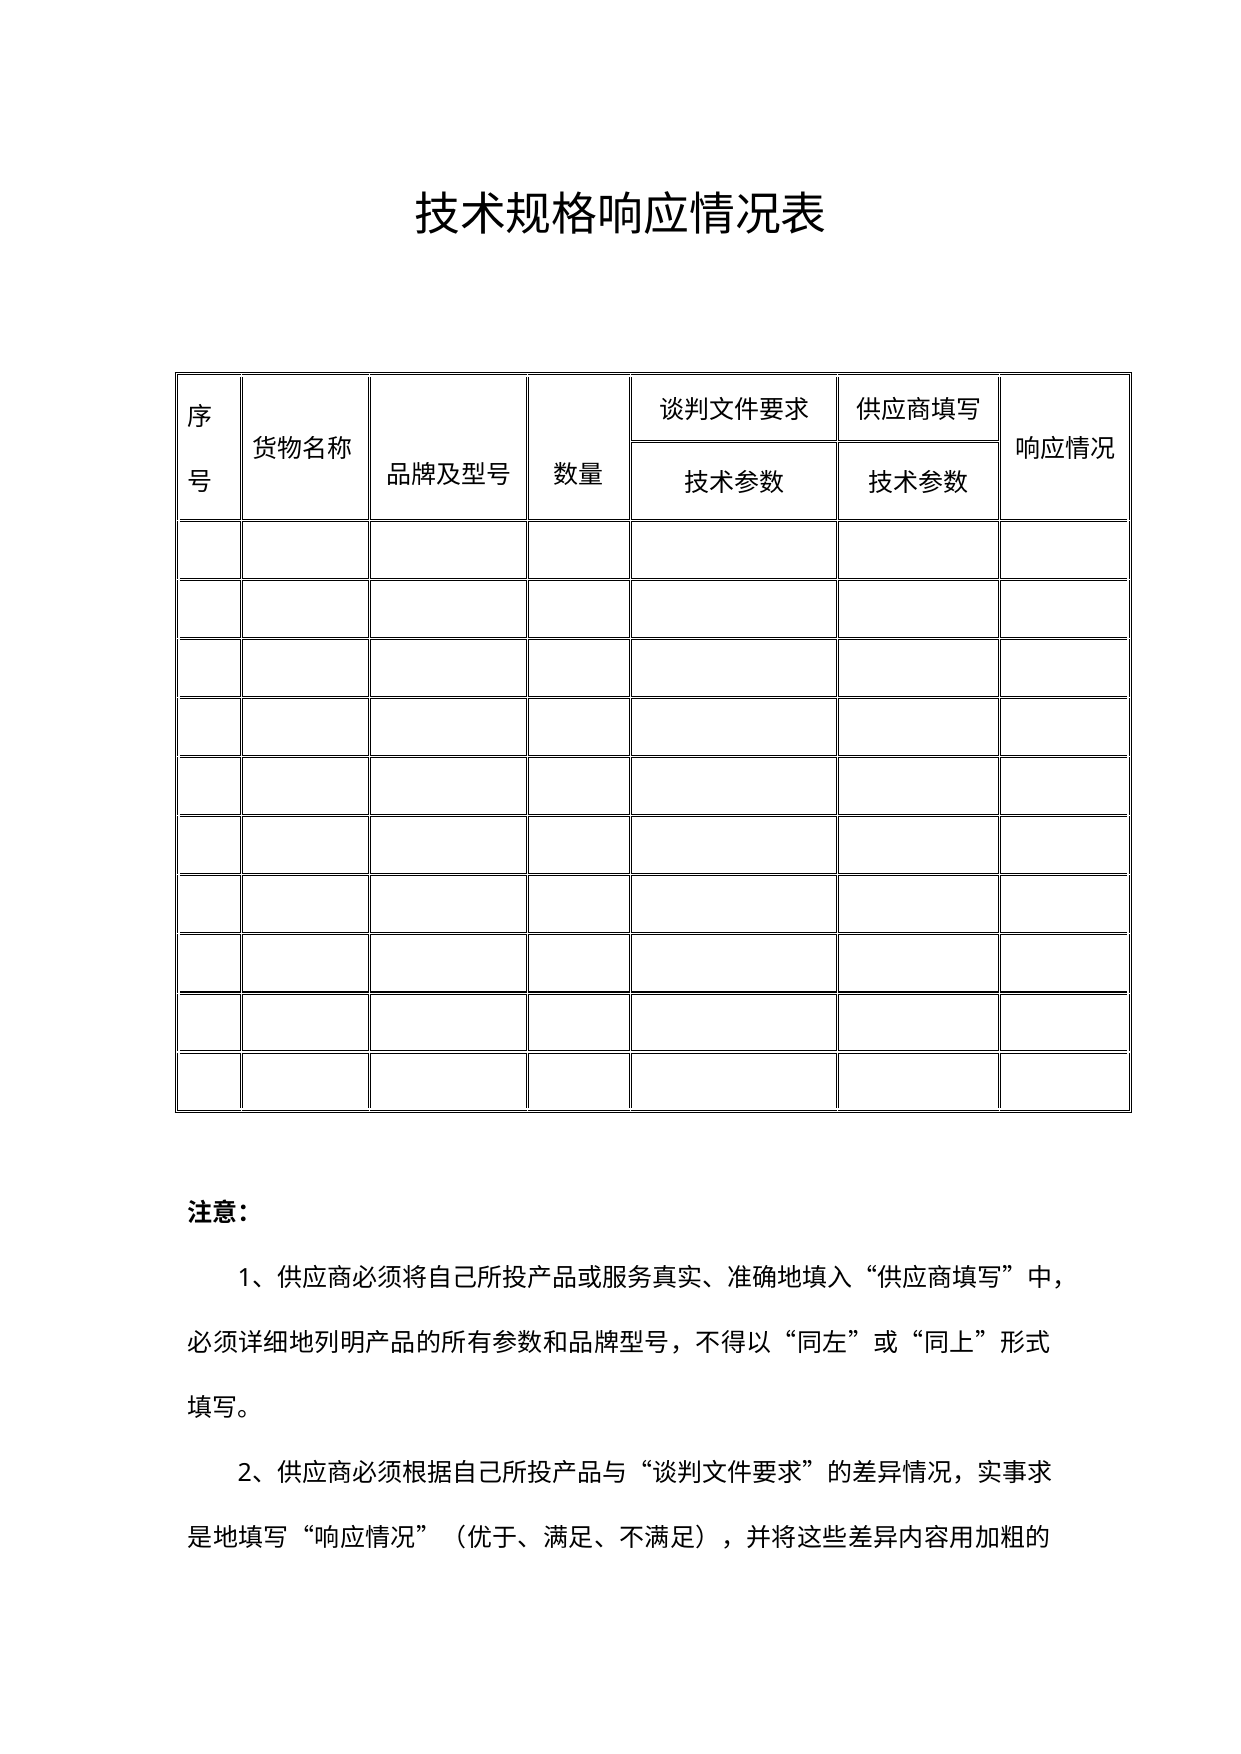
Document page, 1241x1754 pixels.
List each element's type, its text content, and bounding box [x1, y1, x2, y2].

table_cell [176, 873, 241, 932]
table_header 序号 [178, 375, 241, 519]
table_cell [632, 758, 836, 814]
table_cell [1000, 1050, 1130, 1109]
table_cell [243, 876, 368, 932]
table_cell [243, 758, 368, 814]
table_header 数量 [527, 375, 630, 519]
table_cell [529, 817, 629, 873]
text 技术规格响应情况表 [187, 162, 1053, 259]
table_cell [371, 995, 526, 1050]
table_cell [371, 640, 526, 696]
table_cell [839, 995, 998, 1050]
table_cell [632, 581, 836, 637]
table_cell [839, 876, 998, 932]
table_header 谈判文件要求 [630, 375, 837, 440]
table_cell [371, 935, 526, 991]
table_cell [839, 522, 998, 578]
table_cell [1000, 696, 1130, 755]
table_cell [371, 817, 526, 873]
table_cell [632, 995, 836, 1050]
table_cell 技术参数 [632, 443, 836, 519]
table_cell [176, 696, 241, 755]
table_cell [243, 522, 368, 578]
table_cell 技术参数 [839, 443, 998, 519]
table_cell [1000, 637, 1130, 696]
table_cell [1000, 873, 1130, 932]
table_cell [371, 876, 526, 932]
table_cell [529, 581, 629, 637]
table_cell [839, 640, 998, 696]
table_cell [1001, 991, 1129, 1050]
table_cell [176, 519, 241, 578]
table_cell [243, 817, 368, 873]
table_cell [1000, 578, 1130, 637]
table_cell [369, 1054, 527, 1109]
table_cell [176, 814, 241, 873]
text 注意： [187, 1178, 1053, 1243]
table_cell [176, 1050, 241, 1109]
table_cell [1000, 932, 1130, 991]
table_cell [529, 758, 629, 814]
table_cell [632, 699, 836, 755]
table_cell [529, 699, 629, 755]
table_cell [837, 1050, 1000, 1109]
table_cell [243, 699, 368, 755]
table_cell [630, 1054, 837, 1109]
table_cell [529, 935, 629, 991]
table_cell [176, 755, 241, 814]
table_cell [1000, 519, 1130, 578]
table_cell [176, 578, 241, 637]
table_cell [241, 1054, 369, 1109]
table_cell [632, 935, 836, 991]
table_cell [243, 581, 368, 637]
table_cell [839, 758, 998, 814]
table_cell [839, 935, 998, 991]
table_cell [632, 640, 836, 696]
table_cell [839, 581, 998, 637]
table_cell [176, 932, 241, 991]
table_header 响应情况 [1000, 375, 1129, 519]
table_cell [371, 758, 526, 814]
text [187, 1438, 1053, 1568]
table_cell [527, 1054, 630, 1109]
table_cell [839, 817, 998, 873]
table_cell [529, 640, 629, 696]
table_cell [243, 995, 368, 1050]
table_cell [1000, 814, 1130, 873]
table_cell [632, 876, 836, 932]
table_cell [1000, 755, 1130, 814]
table_cell [243, 935, 368, 991]
table_header 货物名称 [241, 375, 369, 519]
table_cell [529, 876, 629, 932]
table_cell [839, 699, 998, 755]
table_cell [529, 522, 629, 578]
text 1、供应商必须将自己所投产品或服务真实、准确地填入“供应商填写”中，必须详细地列明产品的所有参数和品牌型号，不得以“同左”或“同上”形式填写。 [187, 1243, 1053, 1438]
table_cell [529, 995, 629, 1050]
table_header 品牌及型号 [369, 375, 527, 519]
table_cell [632, 522, 836, 578]
table_header 供应商填写 [837, 373, 1000, 440]
table_cell [178, 991, 240, 1050]
table_cell [371, 522, 526, 578]
table_cell [243, 640, 368, 696]
table_cell [371, 581, 526, 637]
table_cell [176, 637, 241, 696]
table_cell [632, 817, 836, 873]
table_cell [371, 699, 526, 755]
